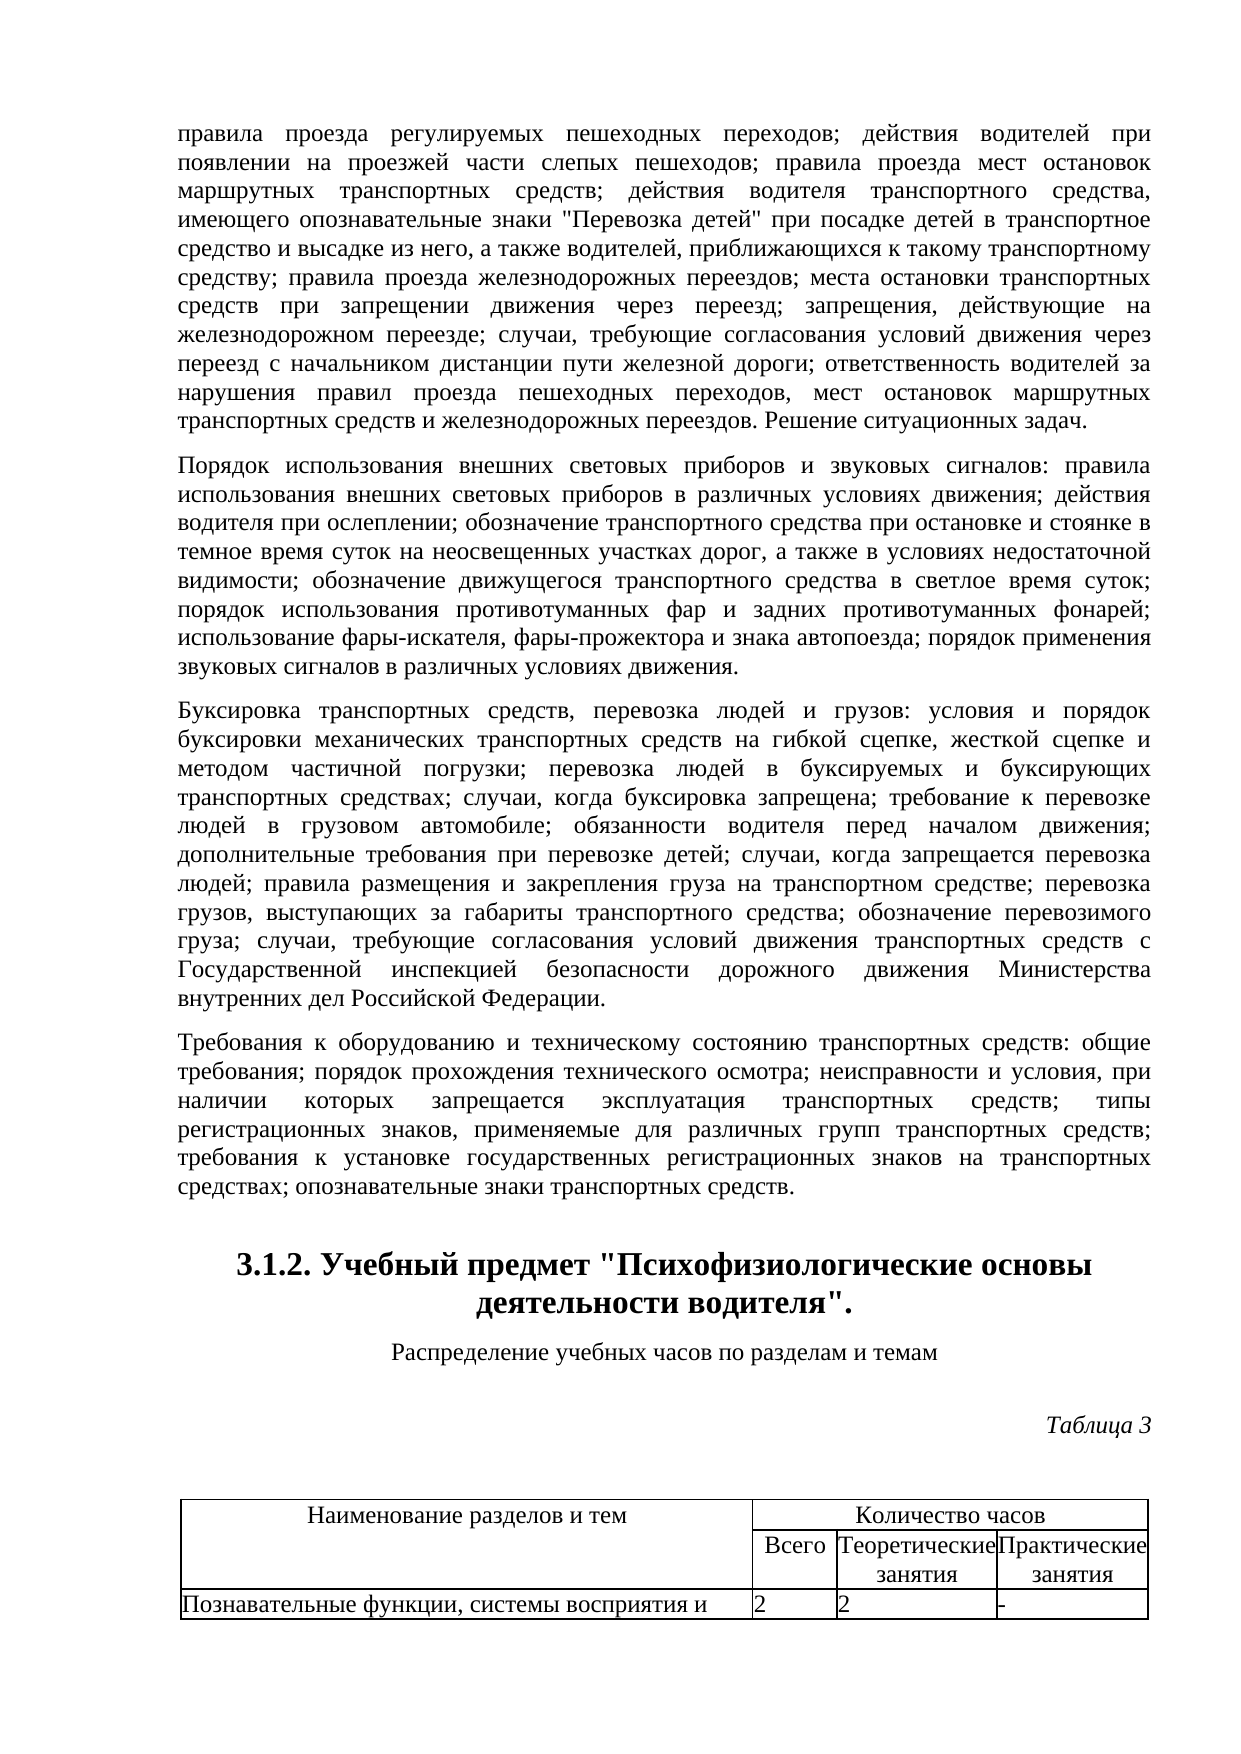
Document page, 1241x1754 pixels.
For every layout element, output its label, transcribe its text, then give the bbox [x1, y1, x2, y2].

table_cell Теоретические занятия [838, 1531, 996, 1588]
text Буксировка транспортных средств, перевозка людей и грузов: условия и порядок буксировки механических транспортных средств на гибкой сцепке, жесткой сцепке и методом частичной погрузки; перевозка людей в буксируемых и буксирующих транспортных средствах; случаи, когда буксировка запрещена; требование к перевозке людей в грузовом автомобиле; обязанности водителя перед началом движения; дополнительные требования при перевозке детей; случаи, когда запрещается перевозка людей; правила размещения и закрепления груза на транспортном средстве; перевозка грузов, выступающих за габариты транспортного средства; обозначение перевозимого груза; случаи, требующие согласования условий движения транспортных средств с Государственной инспекцией безопасности дорожного движения Министерства внутренних дел Российской Федерации. [177, 696, 1152, 1012]
table_cell 2 [838, 1590, 996, 1618]
text 3.1.2. Учебный предмет "Психофизиологические основы деятельности водителя". [177, 1244, 1152, 1321]
table_cell Всего [753, 1531, 836, 1588]
text Таблица 3 [177, 1410, 1152, 1438]
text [177, 118, 1152, 434]
table_header Наименование разделов и тем [182, 1500, 752, 1588]
text Порядок использования внешних световых приборов и звуковых сигналов: правила использования внешних световых приборов в различных условиях движения; действия водителя при ослеплении; обозначение транспортного средства при остановке и стоянке в темное время суток на неосвещенных участках дорог, а также в условиях недостаточной видимости; обозначение движущегося транспортного средства в светлое время суток; порядок использования противотуманных фар и задних противотуманных фонарей; использование фары-искателя, фары-прожектора и знака автопоезда; порядок применения звуковых сигналов в различных условиях движения. [177, 450, 1152, 680]
table_cell Практические занятия [998, 1531, 1147, 1588]
text Требования к оборудованию и техническому состоянию транспортных средств: общие требования; порядок прохождения технического осмотра; неисправности и условия, при наличии которых запрещается эксплуатация транспортных средств; типы регистрационных знаков, применяемые для различных групп транспортных средств; требования к установке государственных регистрационных знаков на транспортных средствах; опознавательные знаки транспортных средств. [177, 1027, 1152, 1200]
table_cell 2 [753, 1590, 836, 1618]
table_cell - [998, 1590, 1147, 1618]
text Распределение учебных часов по разделам и темам [177, 1337, 1152, 1365]
table_header Количество часов [753, 1500, 1147, 1529]
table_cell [182, 1590, 752, 1618]
